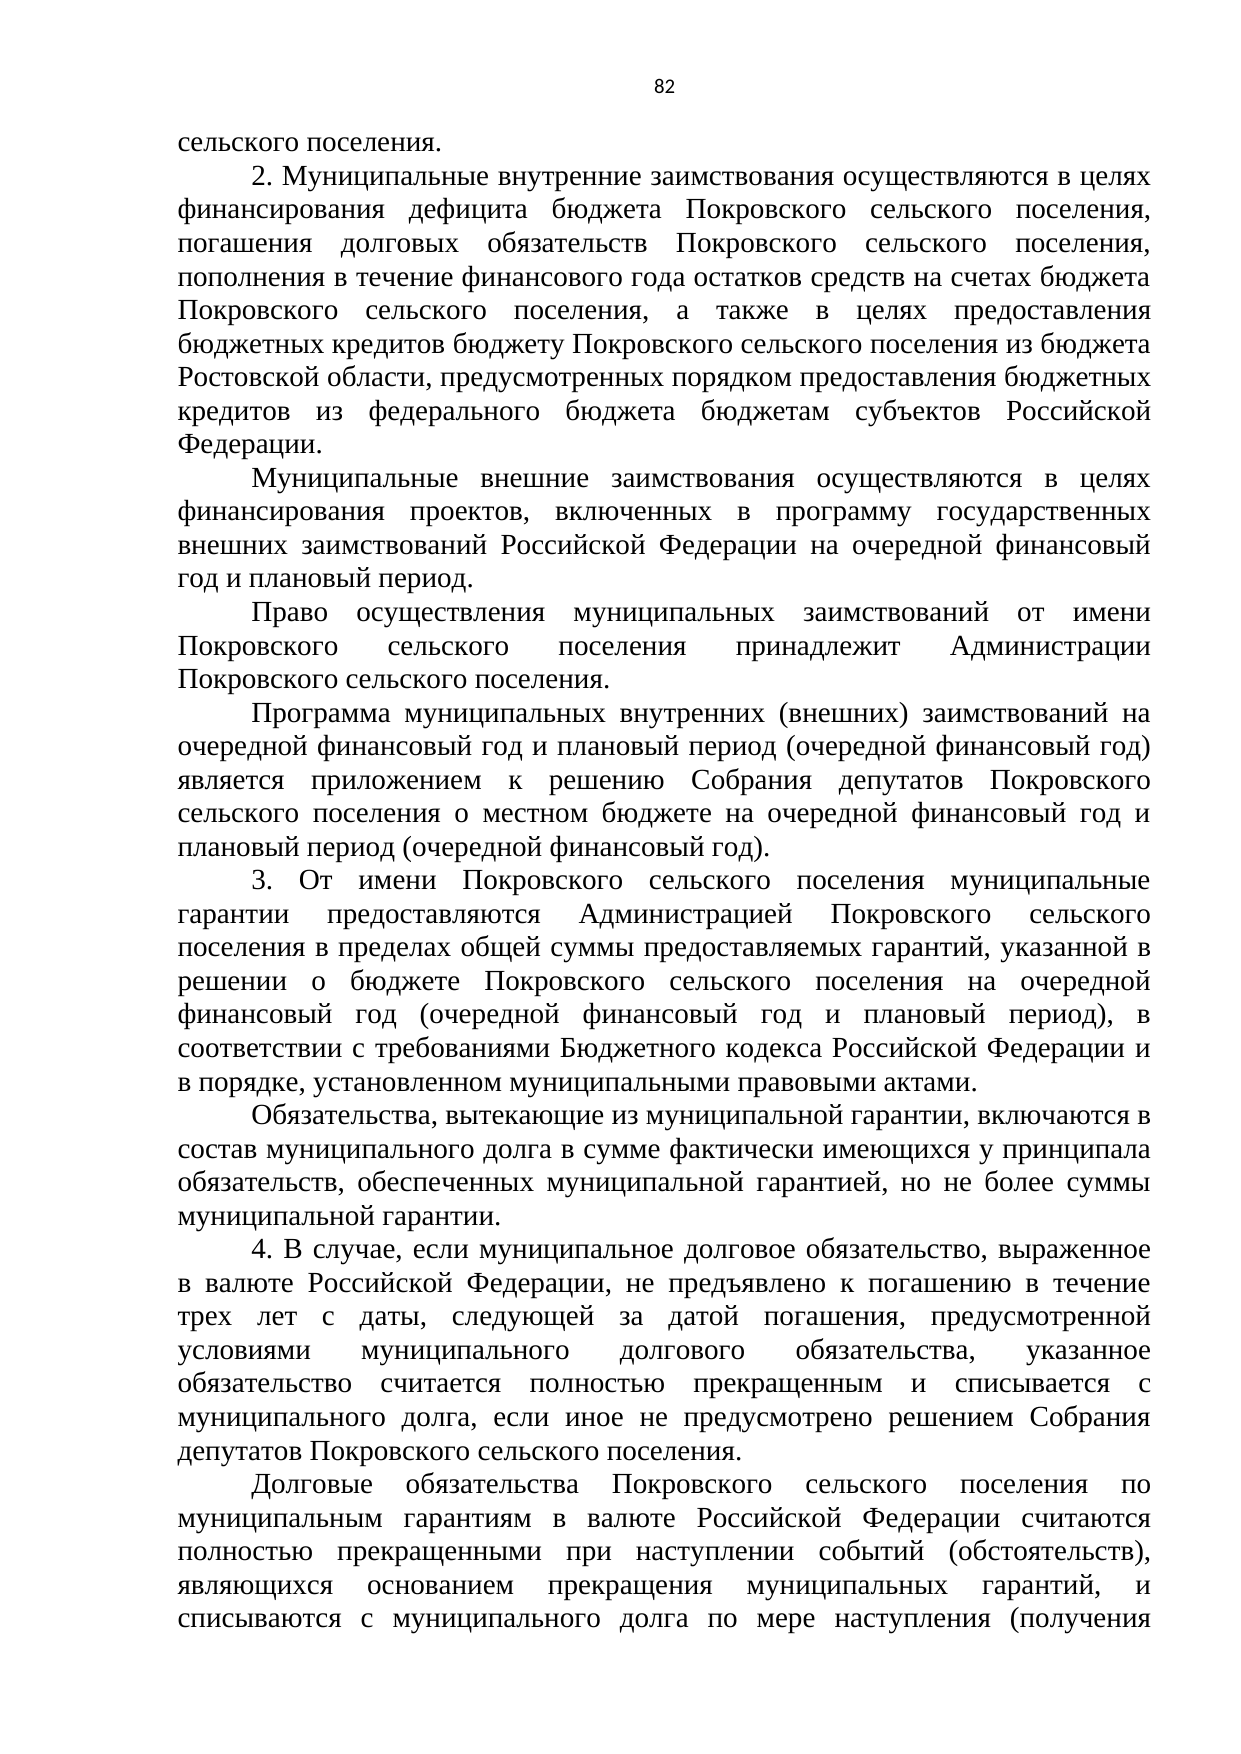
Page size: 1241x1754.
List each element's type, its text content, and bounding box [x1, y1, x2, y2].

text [177, 1466, 1152, 1634]
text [177, 124, 1152, 158]
text Программа муниципальных внутренних (внешних) заимствований на очередной финансовый год и плановый период (очередной финансовый год) является приложением к решению Собрания депутатов Покровского сельского поселения о местном бюджете на очередной финансовый год и плановый период (очередной финансовый год). [177, 695, 1152, 862]
text 3. От имени Покровского сельского поселения муниципальные гарантии предоставляются Администрацией Покровского сельского поселения в пределах общей суммы предоставляемых гарантий, указанной в решении о бюджете Покровского сельского поселения на очередной финансовый год (очередной финансовый год и плановый период), в соответствии с требованиями Бюджетного кодекса Российской Федерации и в порядке, установленном муниципальными правовыми актами. [177, 862, 1152, 1097]
text Обязательства, вытекающие из муниципальной гарантии, включаются в состав муниципального долга в сумме фактически имеющихся у принципала обязательств, обеспеченных муниципальной гарантией, но не более суммы муниципальной гарантии. [177, 1097, 1152, 1231]
text 2. Муниципальные внутренние заимствования осуществляются в целях финансирования дефицита бюджета Покровского сельского поселения, погашения долговых обязательств Покровского сельского поселения, пополнения в течение финансового года остатков средств на счетах бюджета Покровского сельского поселения, а также в целях предоставления бюджетных кредитов бюджету Покровского сельского поселения из бюджета Ростовской области, предусмотренных порядком предоставления бюджетных кредитов из федерального бюджета бюджетам субъектов Российской Федерации. [177, 158, 1152, 460]
text Право осуществления муниципальных заимствований от имени Покровского сельского поселения принадлежит Администрации Покровского сельского поселения. [177, 594, 1152, 695]
text Муниципальные внешние заимствования осуществляются в целях финансирования проектов, включенных в программу государственных внешних заимствований Российской Федерации на очередной финансовый год и плановый период. [177, 460, 1152, 594]
text 4. В случае, если муниципальное долговое обязательство, выраженное в валюте Российской Федерации, не предъявлено к погашению в течение трех лет с даты, следующей за датой погашения, предусмотренной условиями муниципального долгового обязательства, указанное обязательство считается полностью прекращенным и списывается с муниципального долга, если иное не предусмотрено решением Собрания депутатов Покровского сельского поселения. [177, 1231, 1152, 1466]
